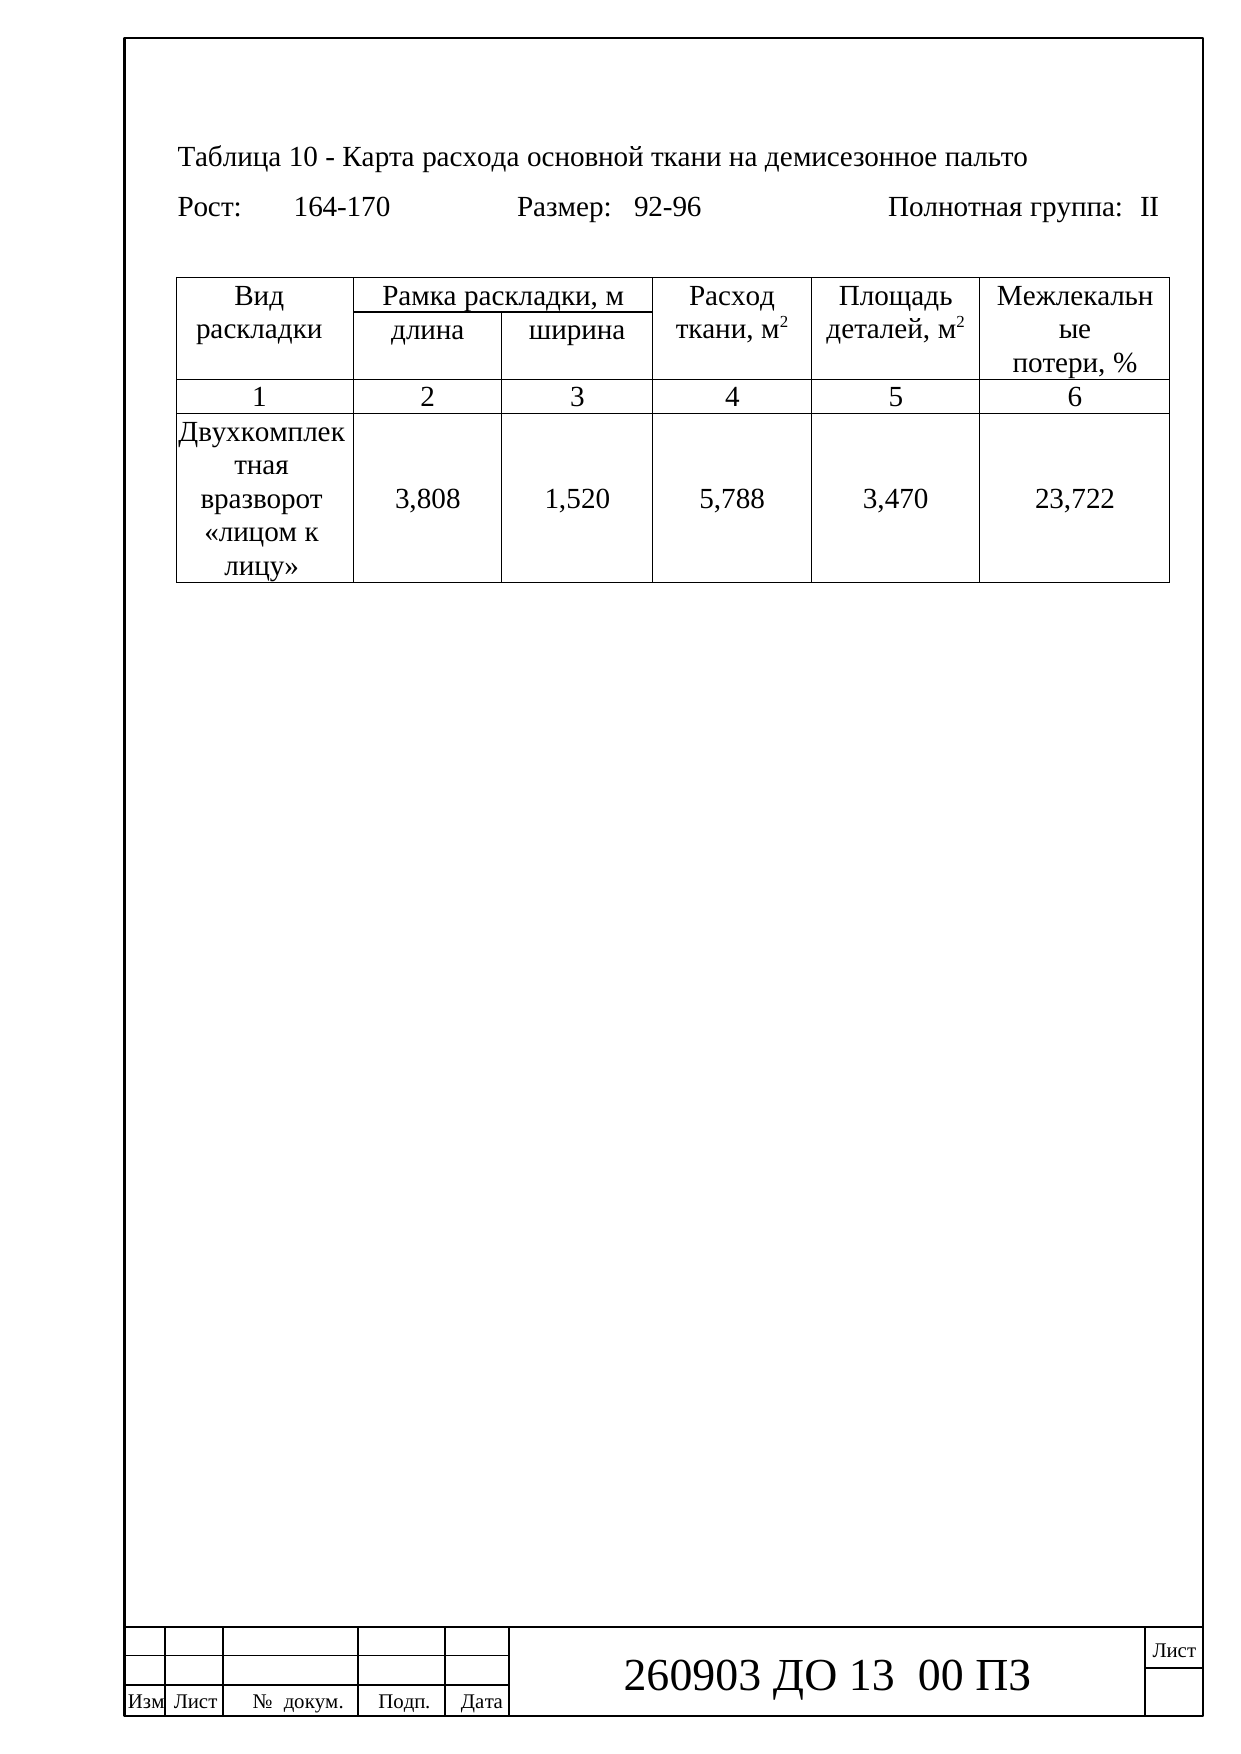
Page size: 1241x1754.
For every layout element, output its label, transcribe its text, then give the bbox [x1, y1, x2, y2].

text Рост: 164-170 Размер: 92-96 Полнотная группа: II [177, 189, 1166, 223]
text Таблица 10 - Карта расхода основной ткани на демисезонное пальто [177, 139, 1166, 172]
